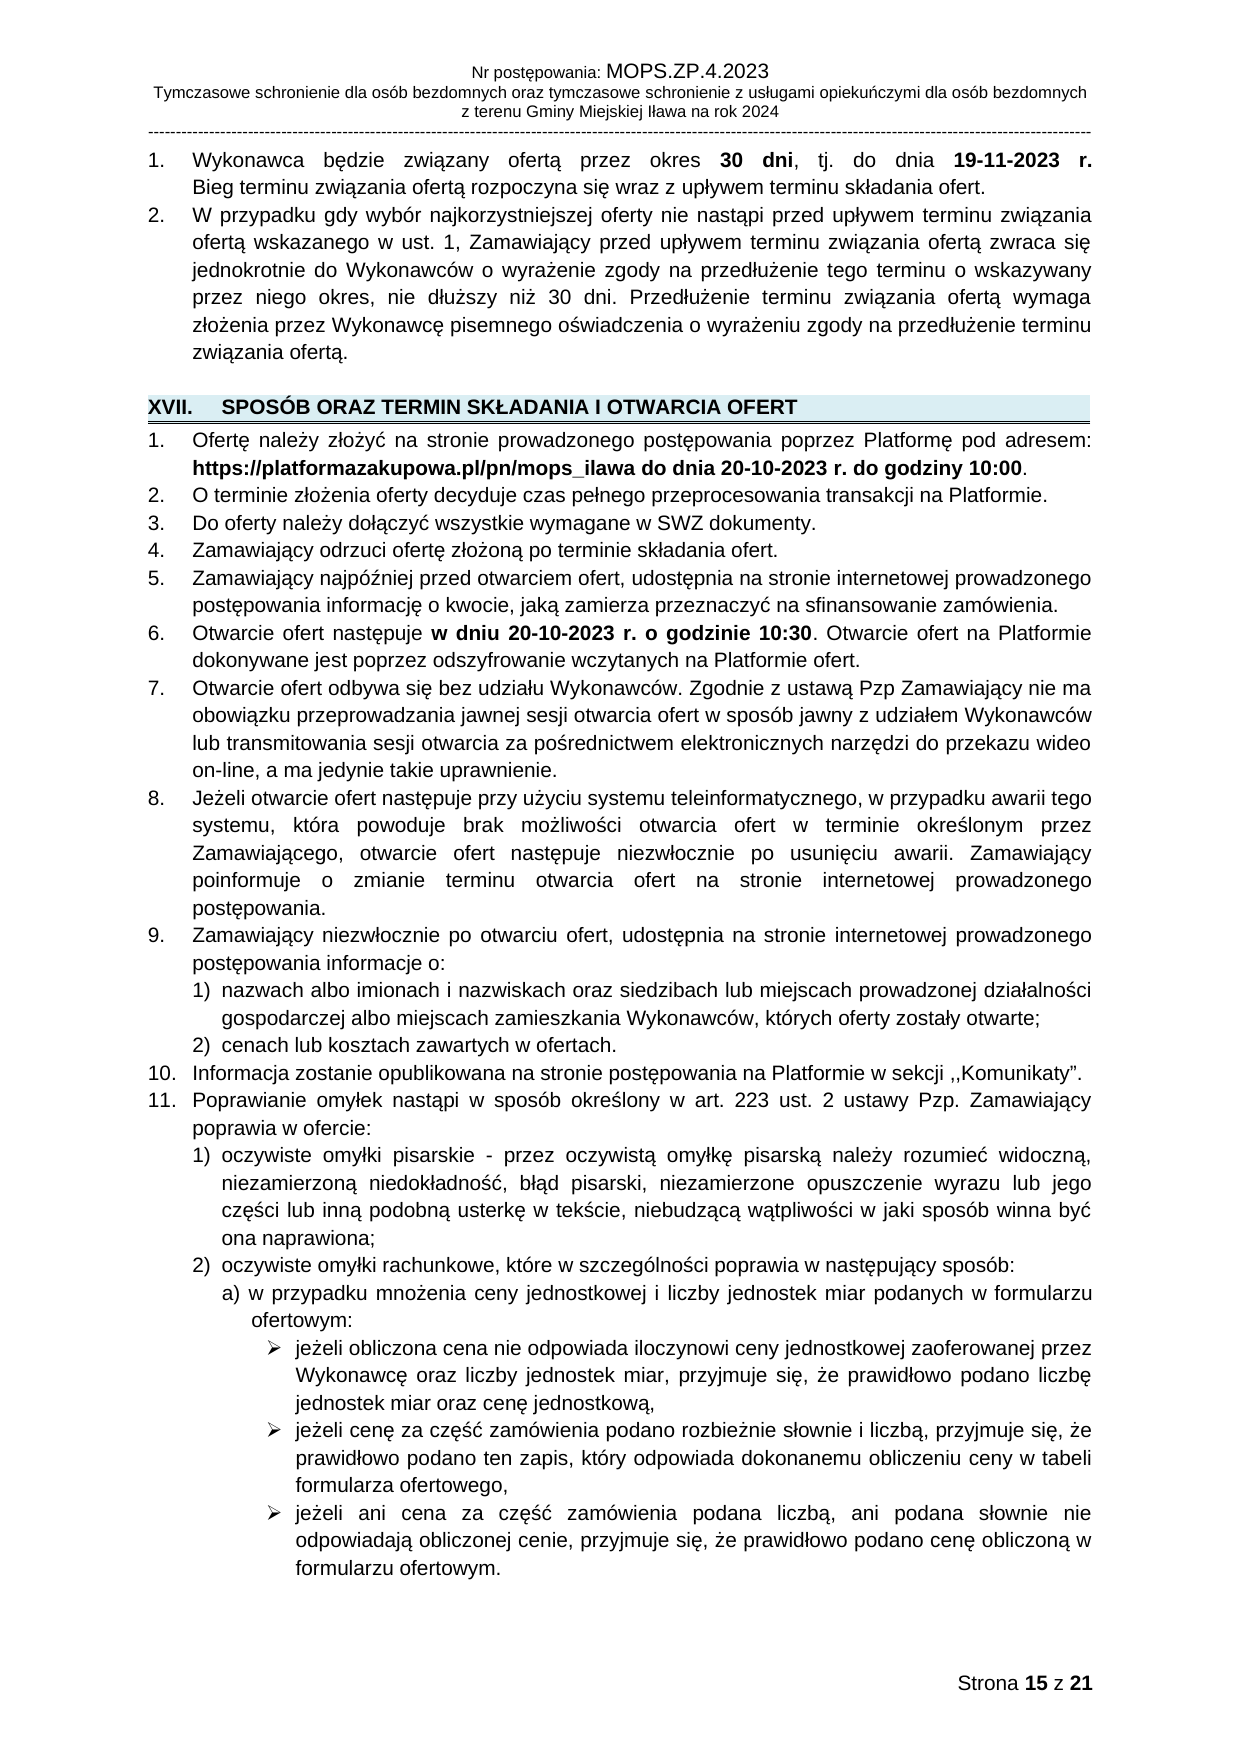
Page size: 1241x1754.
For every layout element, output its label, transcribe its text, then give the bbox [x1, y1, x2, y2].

list Zamawiający najpóźniej przed otwarciem ofert, udostępnia na stronie internetowej prowadzonego postępowania informację o kwocie, jaką zamierza przeznaczyć na sfinansowanie zamówienia. [148, 565, 1093, 617]
list jeżeli ani cena za część zamówienia podana liczbą, ani podana słownie nie odpowiadają obliczonej cenie, przyjmuje się, że prawidłowo podano cenę obliczoną w formularzu ofertowym. [266, 1501, 1093, 1579]
list Jeżeli otwarcie ofert następuje przy użyciu systemu teleinformatycznego, w przypadku awarii tego systemu, która powoduje brak możliwości otwarcia ofert w terminie określonym przez Zamawiającego, otwarcie ofert następuje niezwłocznie po usunięciu awarii. Zamawiający poinformuje o zmianie terminu otwarcia ofert na stronie internetowej prowadzonego postępowania. [148, 785, 1093, 919]
list Informacja zostanie opublikowana na stronie postępowania na Platformie w sekcji ,,Komunikaty”. [148, 1060, 1093, 1084]
text a) w przypadku mnożenia ceny jednostkowej i liczby jednostek miar podanych w formularzu ofertowym: [222, 1280, 1093, 1332]
list SPOSÓB ORAZ TERMIN SKŁADANIA I OTWARCIA OFERT [148, 395, 1090, 421]
list O terminie złożenia oferty decyduje czas pełnego przeprocesowania transakcji na Platformie. [148, 483, 1093, 507]
list jeżeli obliczona cena nie odpowiada iloczynowi ceny jednostkowej zaoferowanej przez Wykonawcę oraz liczby jednostek miar, przyjmuje się, że prawidłowo podano liczbę jednostek miar oraz cenę jednostkową, [266, 1335, 1093, 1414]
list jeżeli cenę za część zamówienia podano rozbieżnie słownie i liczbą, przyjmuje się, że prawidłowo podano ten zapis, który odpowiada dokonanemu obliczeniu ceny w tabeli formularza ofertowego, [266, 1418, 1093, 1497]
list W przypadku gdy wybór najkorzystniejszej oferty nie nastąpi przed upływem terminu związania ofertą wskazanego w ust. 1, Zamawiający przed upływem terminu związania ofertą zwraca się jednokrotnie do Wykonawców o wyrażenie zgody na przedłużenie tego terminu o wskazywany przez niego okres, nie dłuższy niż 30 dni. Przedłużenie terminu związania ofertą wymaga złożenia przez Wykonawcę pisemnego oświadczenia o wyrażeniu zgody na przedłużenie terminu związania ofertą. [148, 203, 1093, 364]
text 1) nazwach albo imionach i nazwiskach oraz siedzibach lub miejscach prowadzonej działalności gospodarczej albo miejscach zamieszkania Wykonawców, których oferty zostały otwarte; [192, 978, 1093, 1029]
list oczywiste omyłki pisarskie - przez oczywistą omyłkę pisarską należy rozumieć widoczną, niezamierzoną niedokładność, błąd pisarski, niezamierzone opuszczenie wyrazu lub jego części lub inną podobną usterkę w tekście, niebudzącą wątpliwości w jaki sposób winna być ona naprawiona; [192, 1143, 1093, 1249]
list Otwarcie ofert następuje w dniu 20-10-2023 r. o godzinie 10:30. Otwarcie ofert na Platformie dokonywane jest poprzez odszyfrowanie wczytanych na Platformie ofert. [148, 620, 1093, 672]
list oczywiste omyłki rachunkowe, które w szczególności poprawia w następujący sposób: [192, 1253, 1093, 1277]
list Wykonawca będzie związany ofertą przez okres 30 dni, tj. do dnia 19-11-2023 r. Bieg terminu związania ofertą rozpoczyna się wraz z upływem terminu składania ofert. [148, 148, 1093, 199]
list Zamawiający niezwłocznie po otwarciu ofert, udostępnia na stronie internetowej prowadzonego postępowania informacje o: [148, 923, 1093, 974]
list Ofertę należy złożyć na stronie prowadzonego postępowania poprzez Platformę pod adresem: https://platformazakupowa.pl/pn/mops_ilawa do dnia 20-10-2023 r. do godziny 10:00. [148, 428, 1093, 479]
list Otwarcie ofert odbywa się bez udziału Wykonawców. Zgodnie z ustawą Pzp Zamawiający nie ma obowiązku przeprowadzania jawnej sesji otwarcia ofert w sposób jawny z udziałem Wykonawców lub transmitowania sesji otwarcia za pośrednictwem elektronicznych narzędzi do przekazu wideo on-line, a ma jedynie takie uprawnienie. [148, 675, 1093, 782]
list Do oferty należy dołączyć wszystkie wymagane w SWZ dokumenty. [148, 510, 1093, 534]
list Zamawiający odrzuci ofertę złożoną po terminie składania ofert. [148, 538, 1093, 562]
list Poprawianie omyłek nastąpi w sposób określony w art. 223 ust. 2 ustawy Pzp. Zamawiający poprawia w ofercie: [148, 1088, 1093, 1139]
text 2) cenach lub kosztach zawartych w ofertach. [192, 1033, 1093, 1057]
